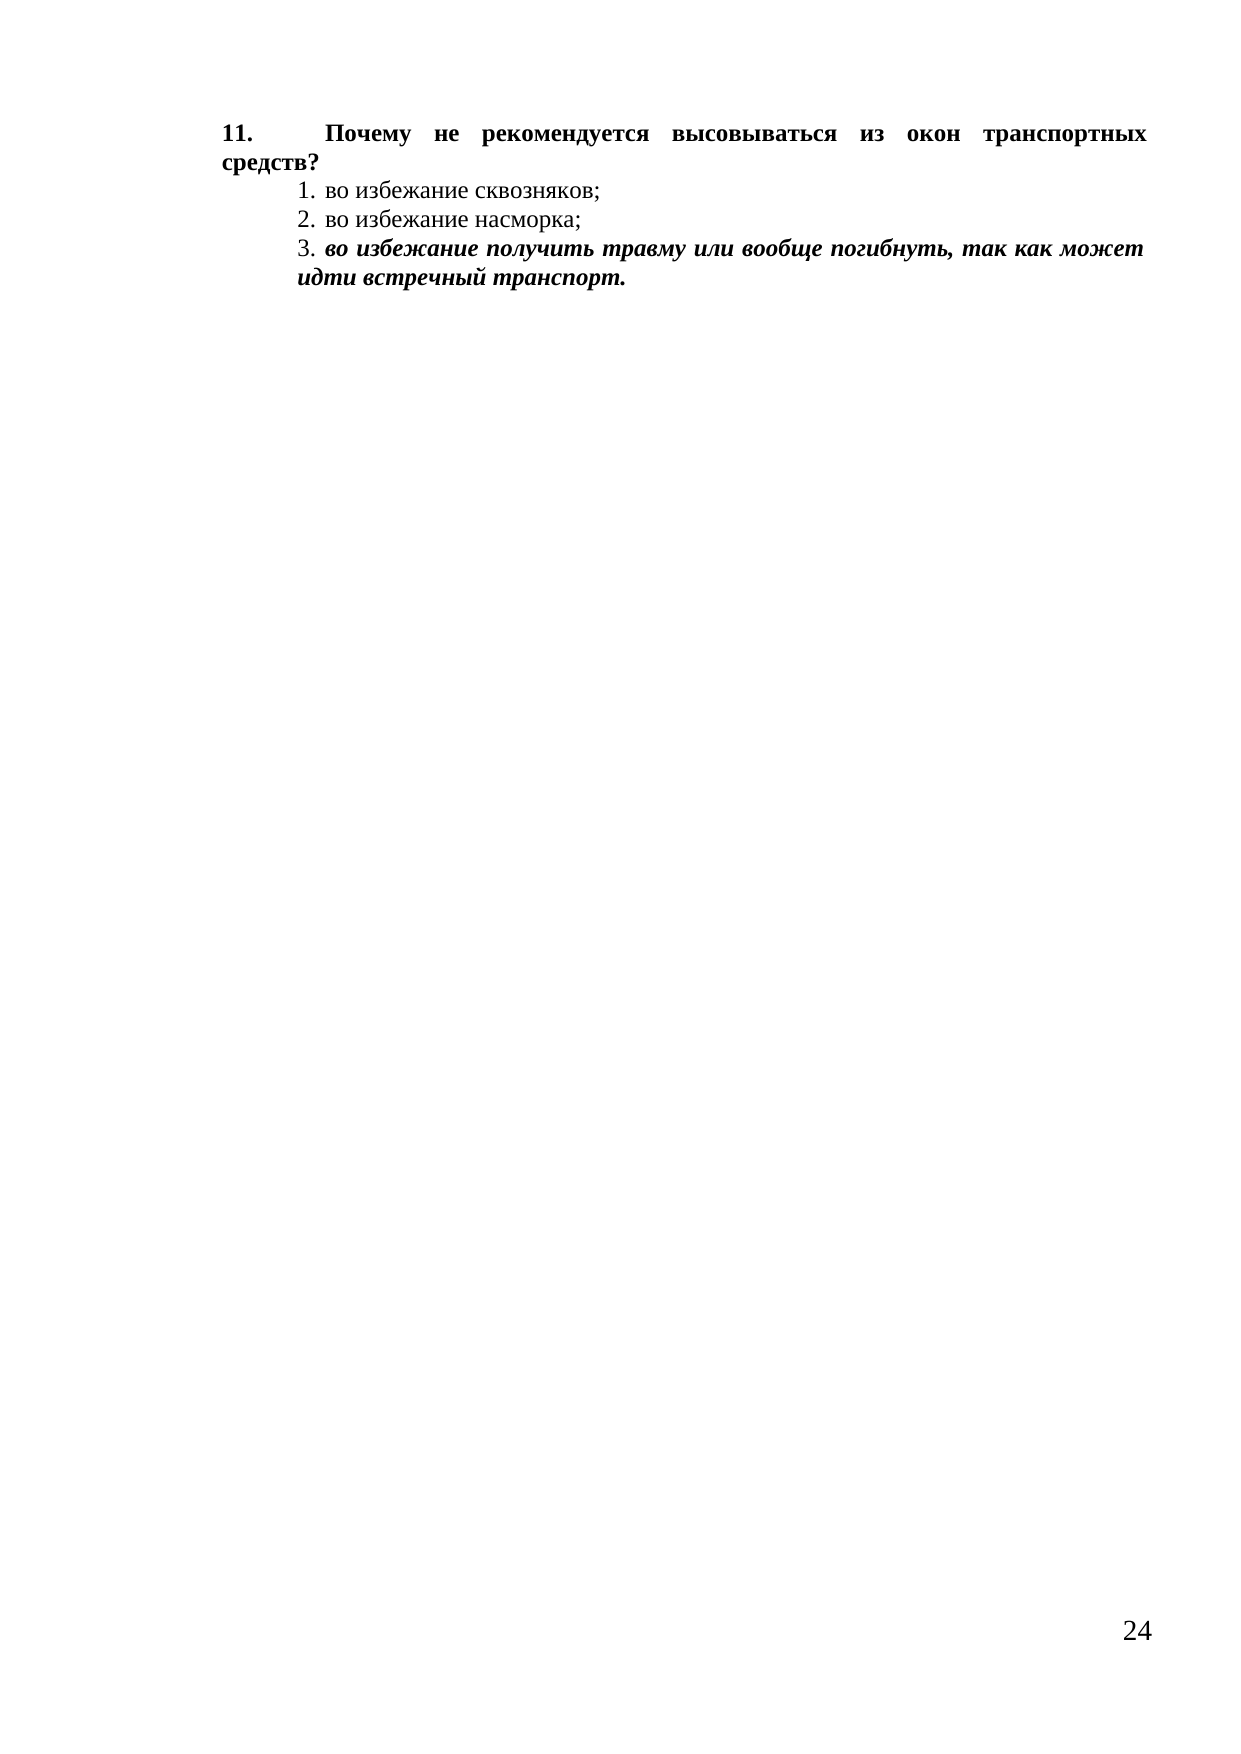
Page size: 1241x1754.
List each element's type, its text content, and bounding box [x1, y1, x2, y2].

list во избежание насморка; [297, 204, 1145, 233]
list во избежание сквозняков; [297, 176, 1145, 204]
list во избежание получить травму или вообще погибнуть, так как может идти встречный транспорт. [297, 233, 1145, 291]
list Почему не рекомендуется высовываться из окон транспортных средств? [222, 118, 1147, 176]
